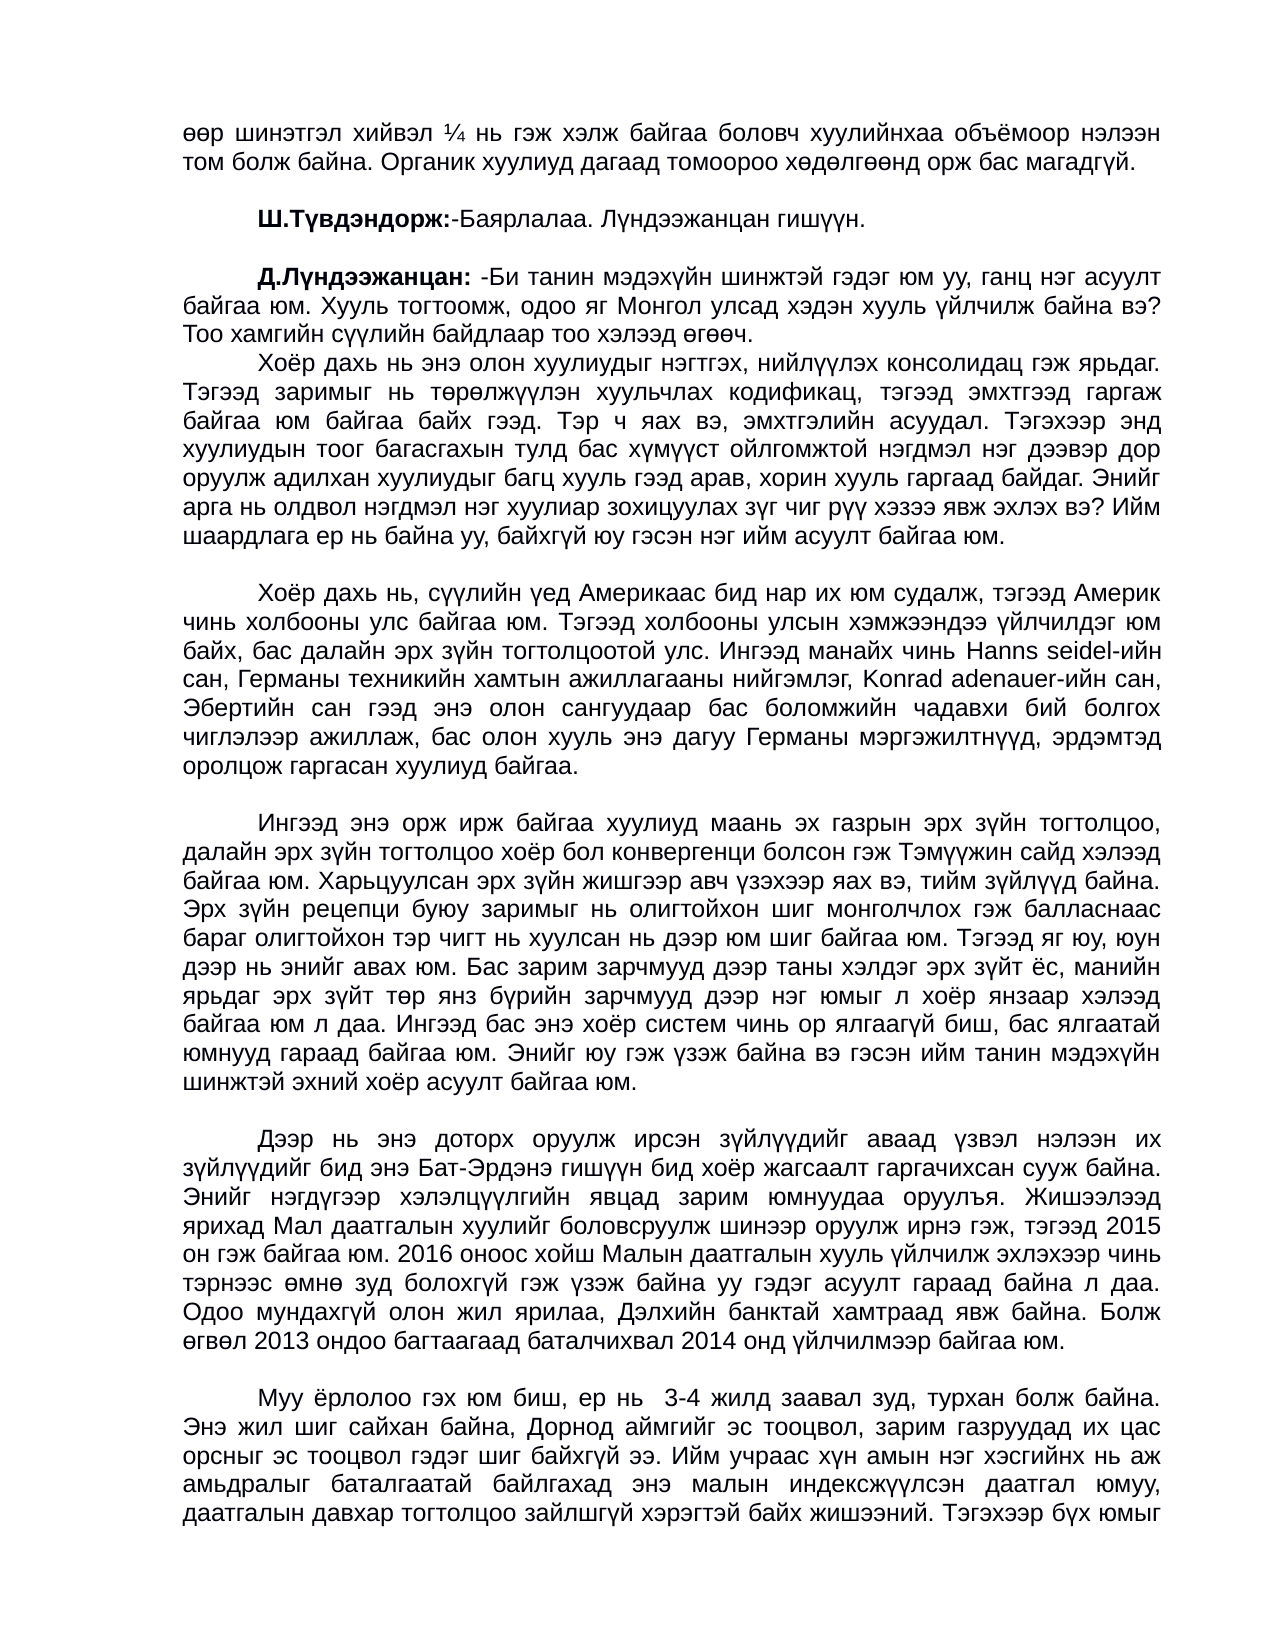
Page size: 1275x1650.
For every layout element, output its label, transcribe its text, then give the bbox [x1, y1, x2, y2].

text Ингээд энэ орж ирж байгаа хуулиуд маань эх газрын эрх зүйн тогтолцоо, далайн эрх зүйн тогтолцоо хоёр бол конвергенци болсон гэж Тэмүүжин сайд хэлээд байгаа юм. Харьцуулсан эрх зүйн жишгээр авч үзэхээр яах вэ, тийм зүйлүүд байна. Эрх зүйн рецепци буюу заримыг нь олигтойхон шиг монголчлох гэж балласнаас бараг олигтойхон тэр чигт нь хуулсан нь дээр юм шиг байгаа юм. Тэгээд яг юу, юун дээр нь энийг авах юм. Бас зарим зарчмууд дээр таны хэлдэг эрх зүйт ёс, манийн ярьдаг эрх зүйт төр янз бүрийн зарчмууд дээр нэг юмыг л хоёр янзаар хэлээд байгаа юм л даа. Ингээд бас энэ хоёр систем чинь ор ялгаагүй биш, бас ялгаатай юмнууд гараад байгаа юм. Энийг юу гэж үзэж байна вэ гэсэн ийм танин мэдэхүйн шинжтэй эхний хоёр асуулт байгаа юм. [182, 808, 1162, 1096]
text Д.Лүндээжанцан: -Би танин мэдэхүйн шинжтэй гэдэг юм уу, ганц нэг асуулт байгаа юм. Хууль тогтоомж, одоо яг Монгол улсад хэдэн хууль үйлчилж байна вэ? Тоо хамгийн сүүлийн байдлаар тоо хэлээд өгөөч. [182, 262, 1162, 348]
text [182, 118, 1162, 176]
text Дээр нь энэ доторх оруулж ирсэн зүйлүүдийг аваад үзвэл нэлээн их зүйлүүдийг бид энэ Бат-Эрдэнэ гишүүн бид хоёр жагсаалт гаргачихсан сууж байна. Энийг нэгдүгээр хэлэлцүүлгийн явцад зарим юмнуудаа оруулъя. Жишээлээд ярихад Мал даатгалын хуулийг боловсруулж шинээр оруулж ирнэ гэж, тэгээд 2015 он гэж байгаа юм. 2016 оноос хойш Малын даатгалын хууль үйлчилж эхлэхээр чинь тэрнээс өмнө зуд болохгүй гэж үзэж байна уу гэдэг асуулт гараад байна л даа. Одоо мундахгүй олон жил ярилаа, Дэлхийн банктай хамтраад явж байна. Болж өгвөл 2013 ондоо багтаагаад баталчихвал 2014 онд үйлчилмээр байгаа юм. [182, 1124, 1162, 1354]
text Хоёр дахь нь энэ олон хуулиудыг нэгтгэх, нийлүүлэх консолидац гэж ярьдаг. Тэгээд заримыг нь төрөлжүүлэн хуульчлах кодификац, тэгээд эмхтгээд гаргаж байгаа юм байгаа байх гээд. Тэр ч яах вэ, эмхтгэлийн асуудал. Тэгэхээр энд хуулиудын тоог багасгахын тулд бас хүмүүст ойлгомжтой нэгдмэл нэг дээвэр дор оруулж адилхан хуулиудыг багц хууль гээд арав, хорин хууль гаргаад байдаг. Энийг арга нь олдвол нэгдмэл нэг хуулиар зохицуулах зүг чиг рүү хэзээ явж эхлэх вэ? Ийм шаардлага ер нь байна уу, байхгүй юу гэсэн нэг ийм асуулт байгаа юм. [182, 348, 1162, 549]
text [182, 1383, 1162, 1527]
text Ш.Түвдэндорж:-Баярлалаа. Лүндээжанцан гишүүн. [182, 204, 1162, 233]
text Хоёр дахь нь, сүүлийн үед Америкаас бид нар их юм судалж, тэгээд Америк чинь холбооны улс байгаа юм. Тэгээд холбооны улсын хэмжээндээ үйлчилдэг юм байх, бас далайн эрх зүйн тогтолцоотой улс. Ингээд манайх чинь Hanns seidel-ийн сан, Германы техникийн хамтын ажиллагааны нийгэмлэг, Konrad adenauer-ийн сан, Эбертийн сан гээд энэ олон сангуудаар бас боломжийн чадавхи бий болгох чиглэлээр ажиллаж, бас олон хууль энэ дагуу Германы мэргэжилтнүүд, эрдэмтэд оролцож гаргасан хуулиуд байгаа. [182, 578, 1162, 779]
